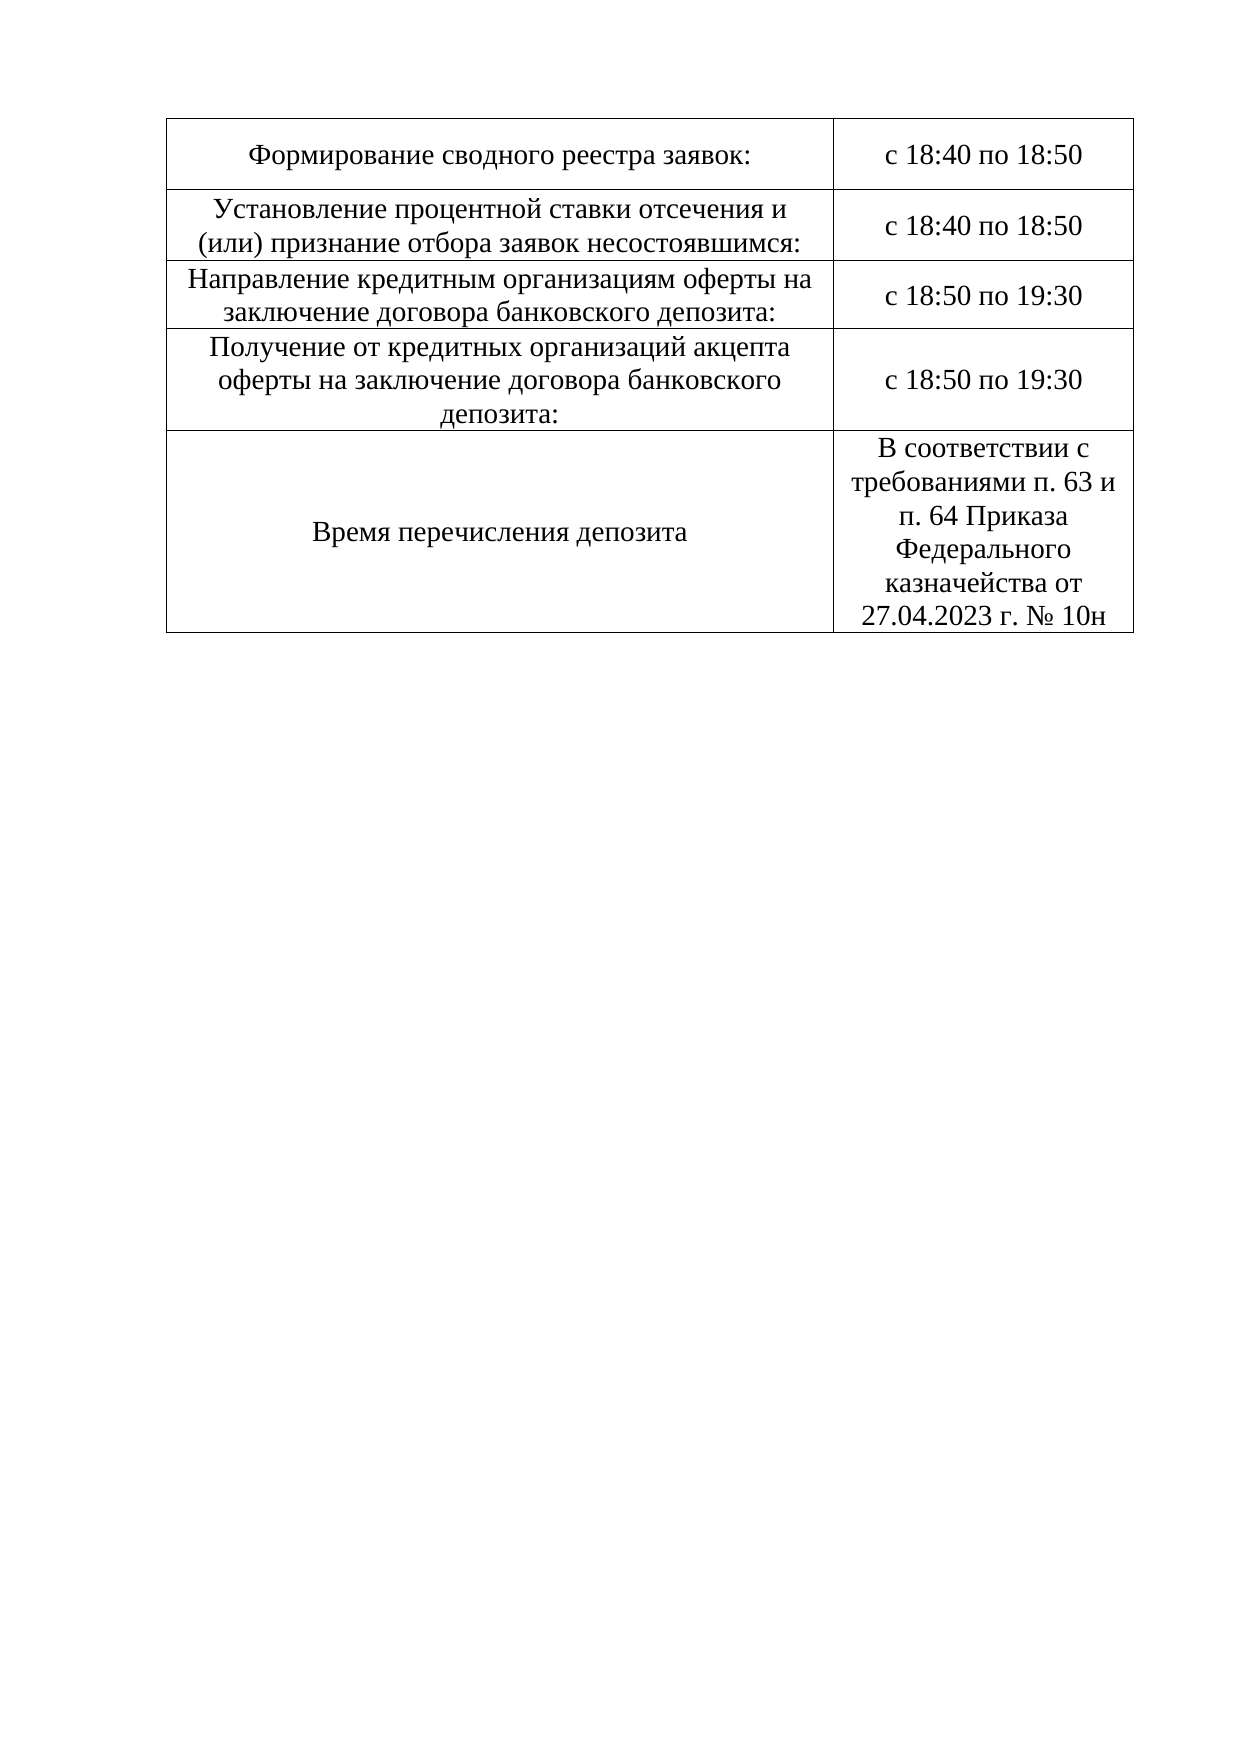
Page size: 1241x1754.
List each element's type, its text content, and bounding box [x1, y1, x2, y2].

table_cell Направление кредитным организациям оферты на заключение договора банковского депозита: [167, 261, 833, 328]
table_cell с 18:50 по 19:30 [834, 261, 1133, 328]
table_cell В соответствии с требованиями п. 63 и п. 64 Приказа Федерального казначейства от 27.04.2023 г. № 10н [834, 431, 1133, 632]
table_cell Установление процентной ставки отсечения и (или) признание отбора заявок несостоявшимся: [167, 190, 833, 260]
table_cell Получение от кредитных организаций акцепта оферты на заключение договора банковского депозита: [167, 329, 833, 429]
table_cell с 18:40 по 18:50 [834, 190, 1133, 260]
table_cell Время перечисления депозита [167, 431, 833, 632]
table_cell с 18:40 по 18:50 [834, 119, 1133, 189]
table_cell с 18:50 по 19:30 [834, 329, 1133, 429]
table_cell Формирование сводного реестра заявок: [167, 119, 833, 189]
